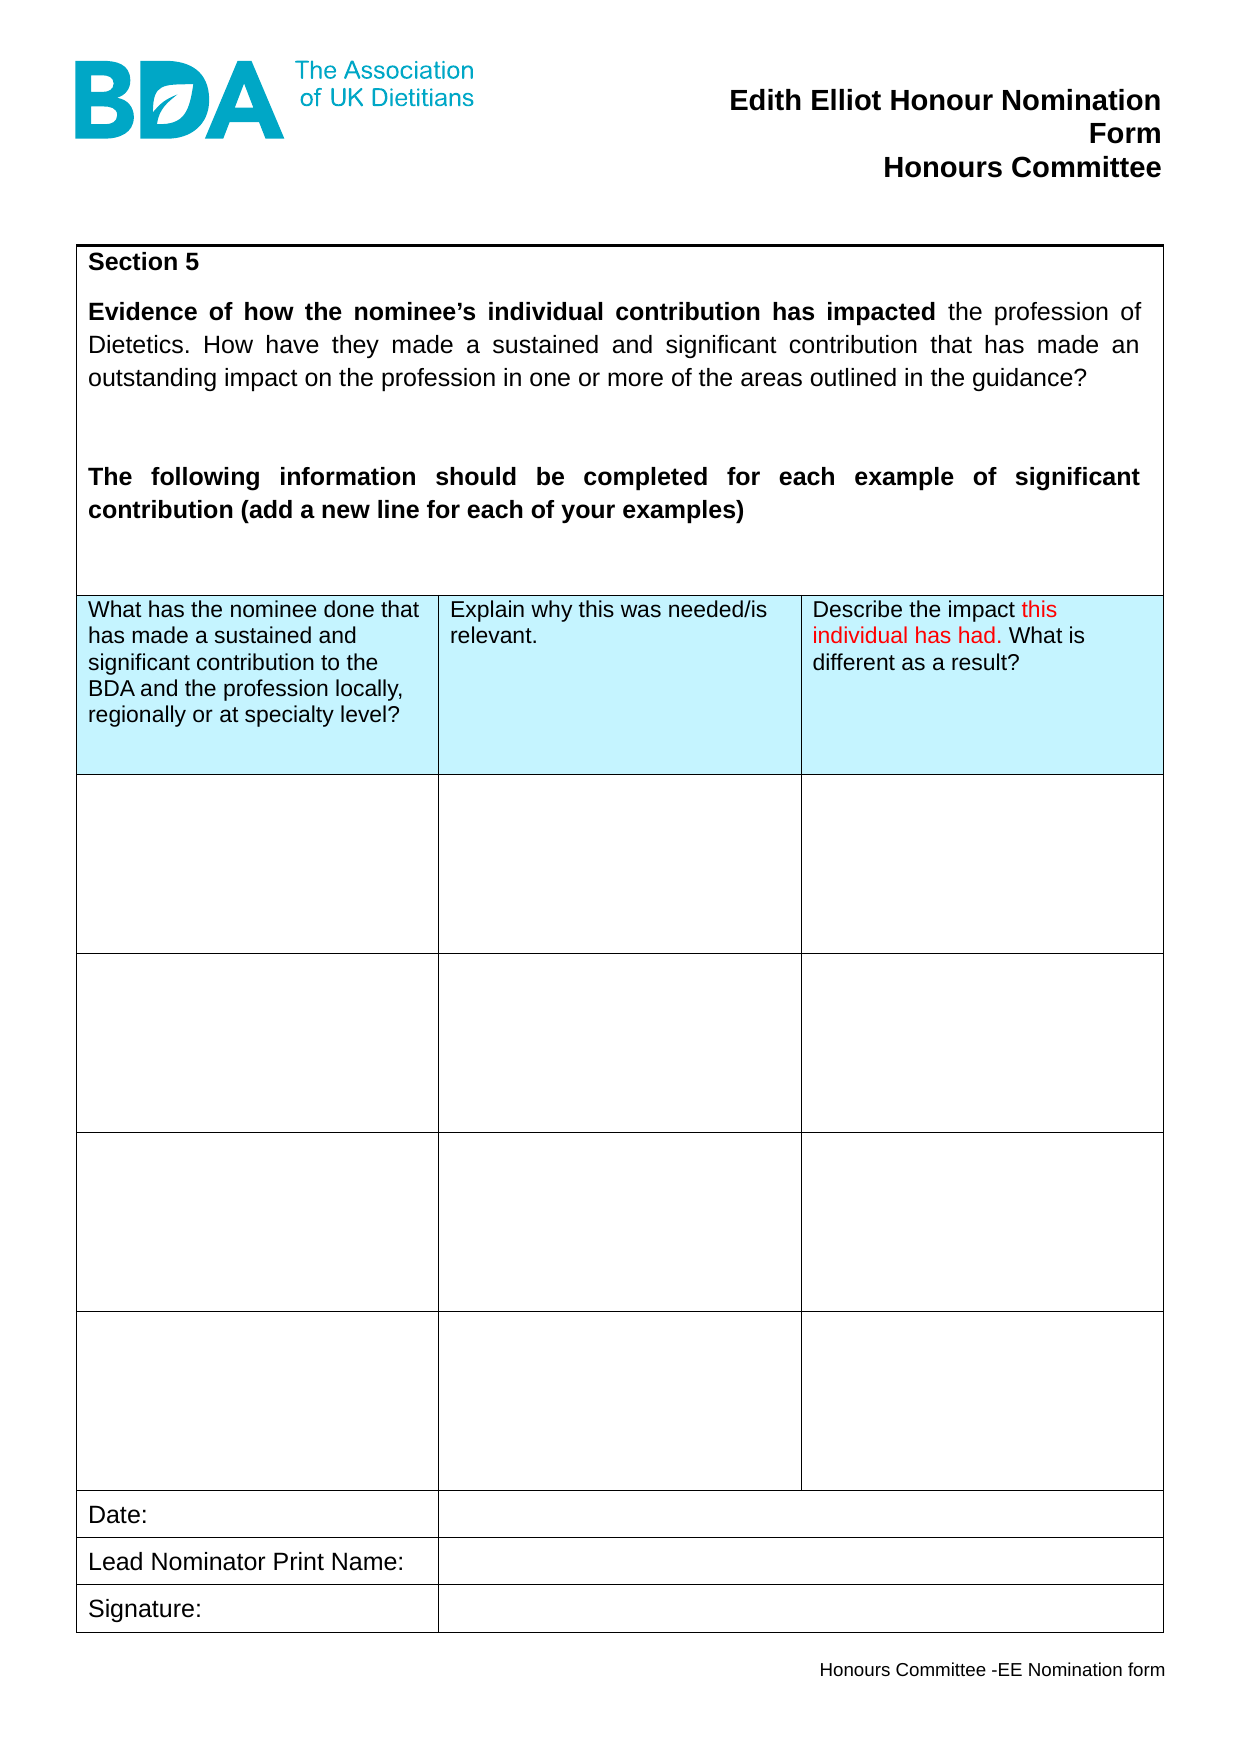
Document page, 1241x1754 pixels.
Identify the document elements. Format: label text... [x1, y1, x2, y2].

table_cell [77, 247, 1163, 595]
table_cell [802, 775, 1163, 953]
table_cell What has the nominee done that has made a sustained and significant contribution to the BDA and the profession locally, regionally or at specialty level? [77, 596, 438, 774]
table_cell Date: [77, 1491, 438, 1537]
table_cell Lead Nominator Print Name: [77, 1538, 438, 1584]
table_cell [77, 954, 438, 1132]
table_cell [802, 954, 1163, 1132]
table_cell Describe the impact this individual has had. What is different as a result? [802, 596, 1163, 774]
table_cell [802, 1133, 1163, 1311]
table_cell Explain why this was needed/is relevant. [439, 596, 801, 774]
table_cell [439, 775, 801, 953]
table_cell [77, 775, 438, 953]
table_cell [77, 1312, 438, 1490]
table_cell [77, 1133, 438, 1311]
table_cell [439, 1538, 1163, 1584]
table_cell [439, 1133, 801, 1311]
table_cell [439, 954, 801, 1132]
table_cell [439, 1491, 1163, 1537]
table_cell [439, 1585, 1163, 1632]
table_cell Signature: [77, 1585, 438, 1632]
table_cell [439, 1312, 801, 1490]
table_cell [802, 1312, 1163, 1490]
